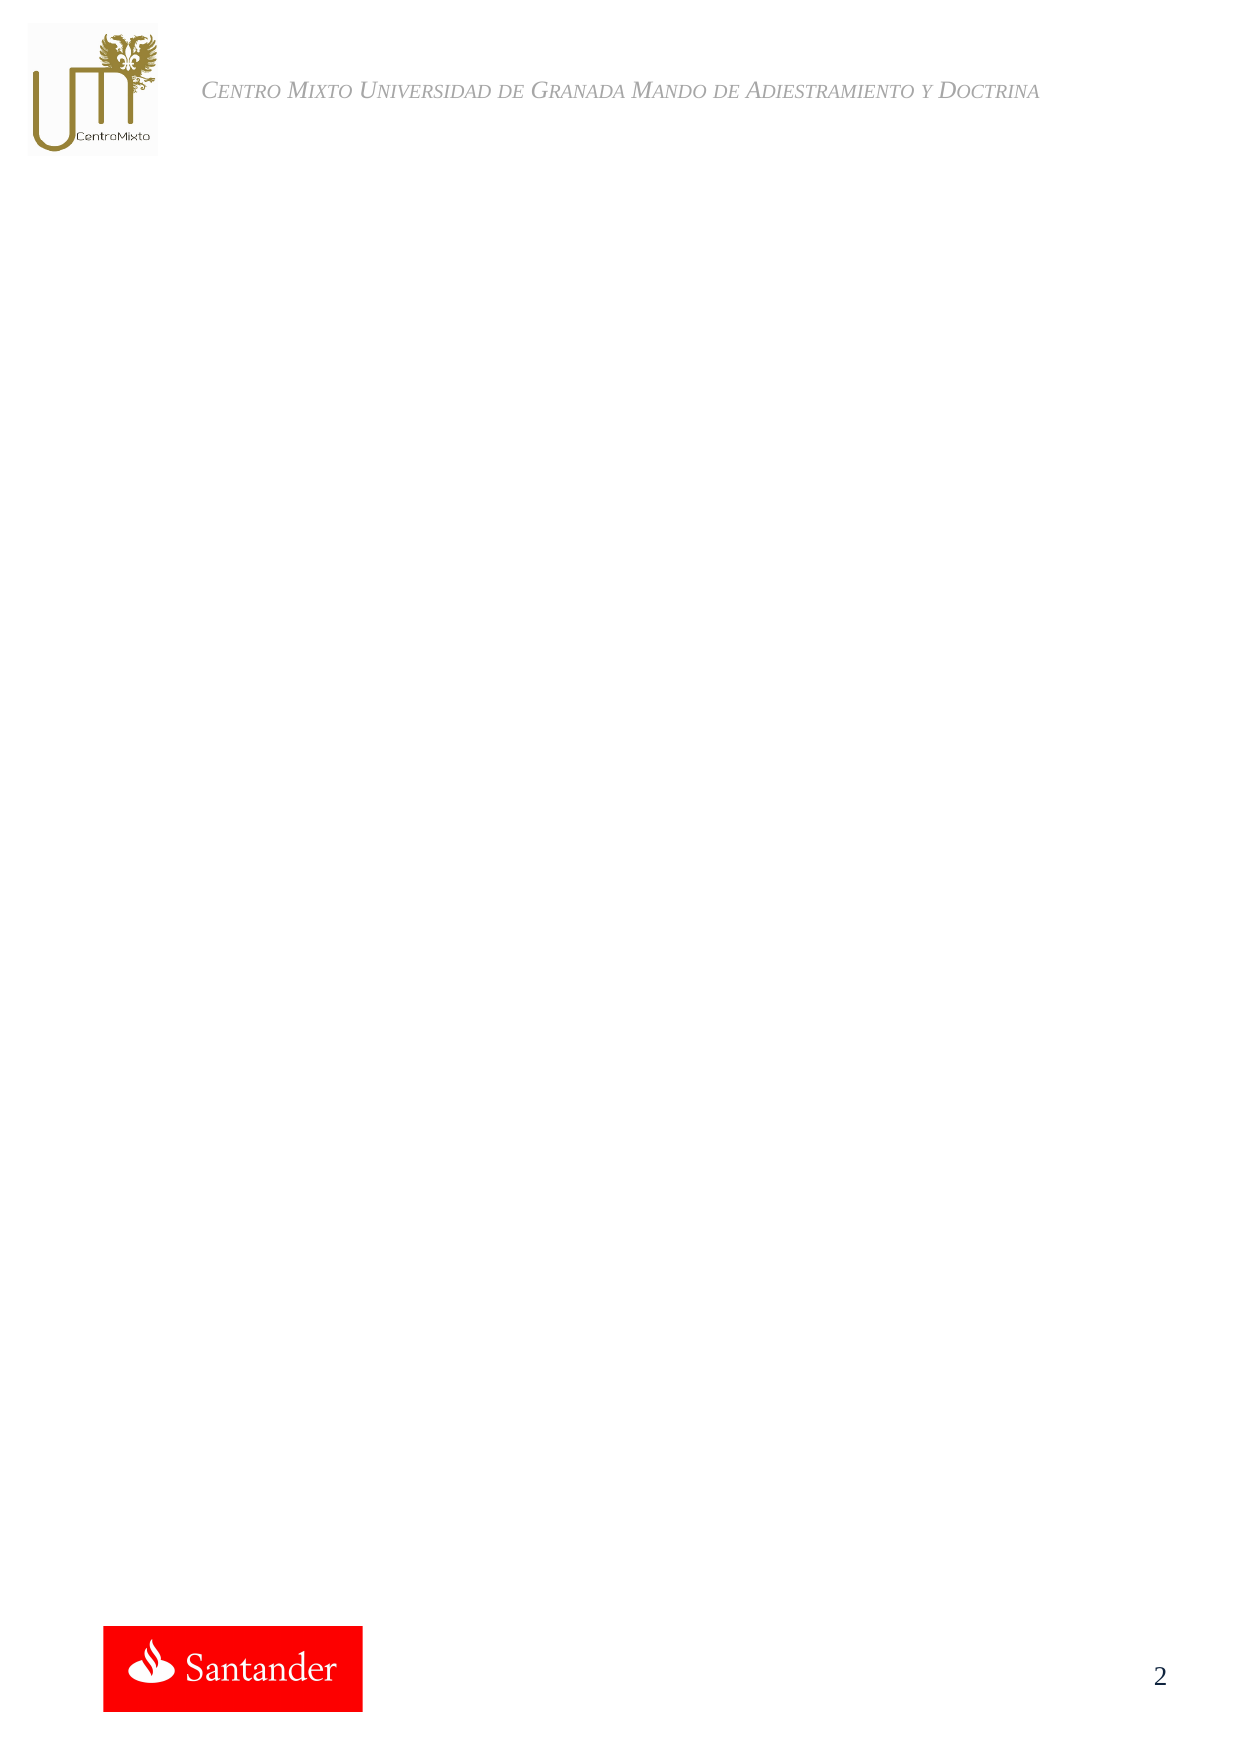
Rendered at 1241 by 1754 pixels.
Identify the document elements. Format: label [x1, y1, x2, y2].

picture [103, 1626, 363, 1712]
picture [26, 23, 158, 155]
